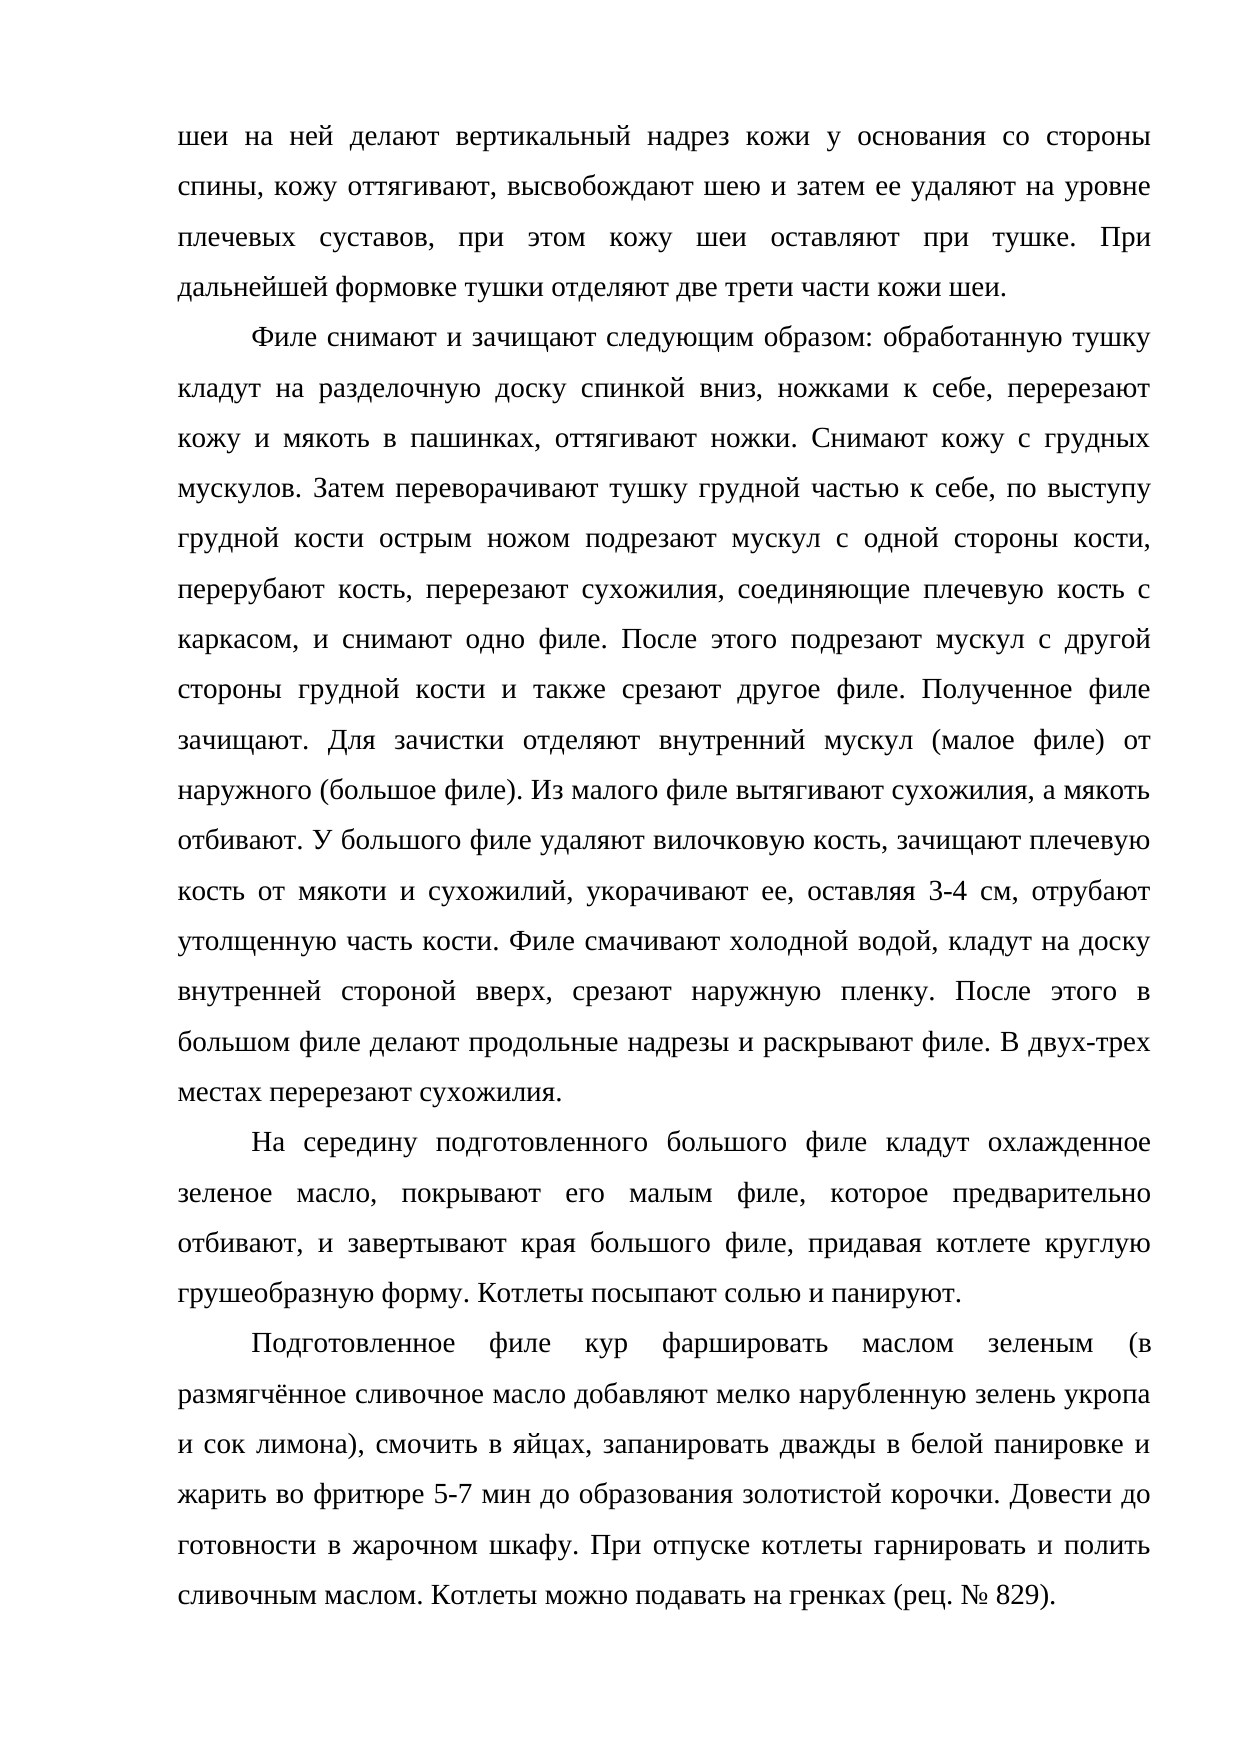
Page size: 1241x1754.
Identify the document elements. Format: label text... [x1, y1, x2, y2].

text На середину подготовленного большого филе кладут охлажденное зеленое масло, покрывают его малым филе, которое предварительно отбивают, и завертывают края большого филе, придавая котлете круглую грушеобразную форму. Котлеты посыпают солью и панируют. [177, 1124, 1152, 1309]
text Подготовленное филе кур фаршировать маслом зеленым (в размягчённое сливочное масло добавляют мелко нарубленную зелень укропа и сок лимона), смочить в яйцах, запанировать дважды в белой панировке и жарить во фритюре 5-7 мин до образования золотистой корочки. Довести до готовности в жарочном шкафу. При отпуске котлеты гарнировать и полить сливочным маслом. Котлеты можно подавать на гренках (рец. № 829). [177, 1326, 1152, 1611]
text Филе снимают и зачищают следующим образом: обработанную тушку кладут на разделочную доску спинкой вниз, ножками к себе, перерезают кожу и мякоть в пашинках, оттягивают ножки. Снимают кожу с грудных мускулов. Затем переворачивают тушку грудной частью к себе, по выступу грудной кости острым ножом подрезают мускул с одной стороны кости, перерубают кость, перерезают сухожилия, соединяющие плечевую кость с каркасом, и снимают одно филе. После этого подрезают мускул с другой стороны грудной кости и также срезают другое филе. Полученное филе зачищают. Для зачистки отделяют внутренний мускул (малое филе) от наружного (большое филе). Из малого филе вытягивают сухожилия, а мякоть отбивают. У большого филе удаляют вилочковую кость, зачищают плечевую кость от мякоти и сухожилий, укорачивают ее, оставляя 3-4 см, отрубают утолщенную часть кости. Филе смачивают холодной водой, кладут на доску внутренней стороной вверх, срезают наружную пленку. После этого в большом филе делают продольные надрезы и раскрывают филе. В двух-трех местах перерезают сухожилия. [177, 319, 1152, 1108]
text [177, 118, 1152, 303]
